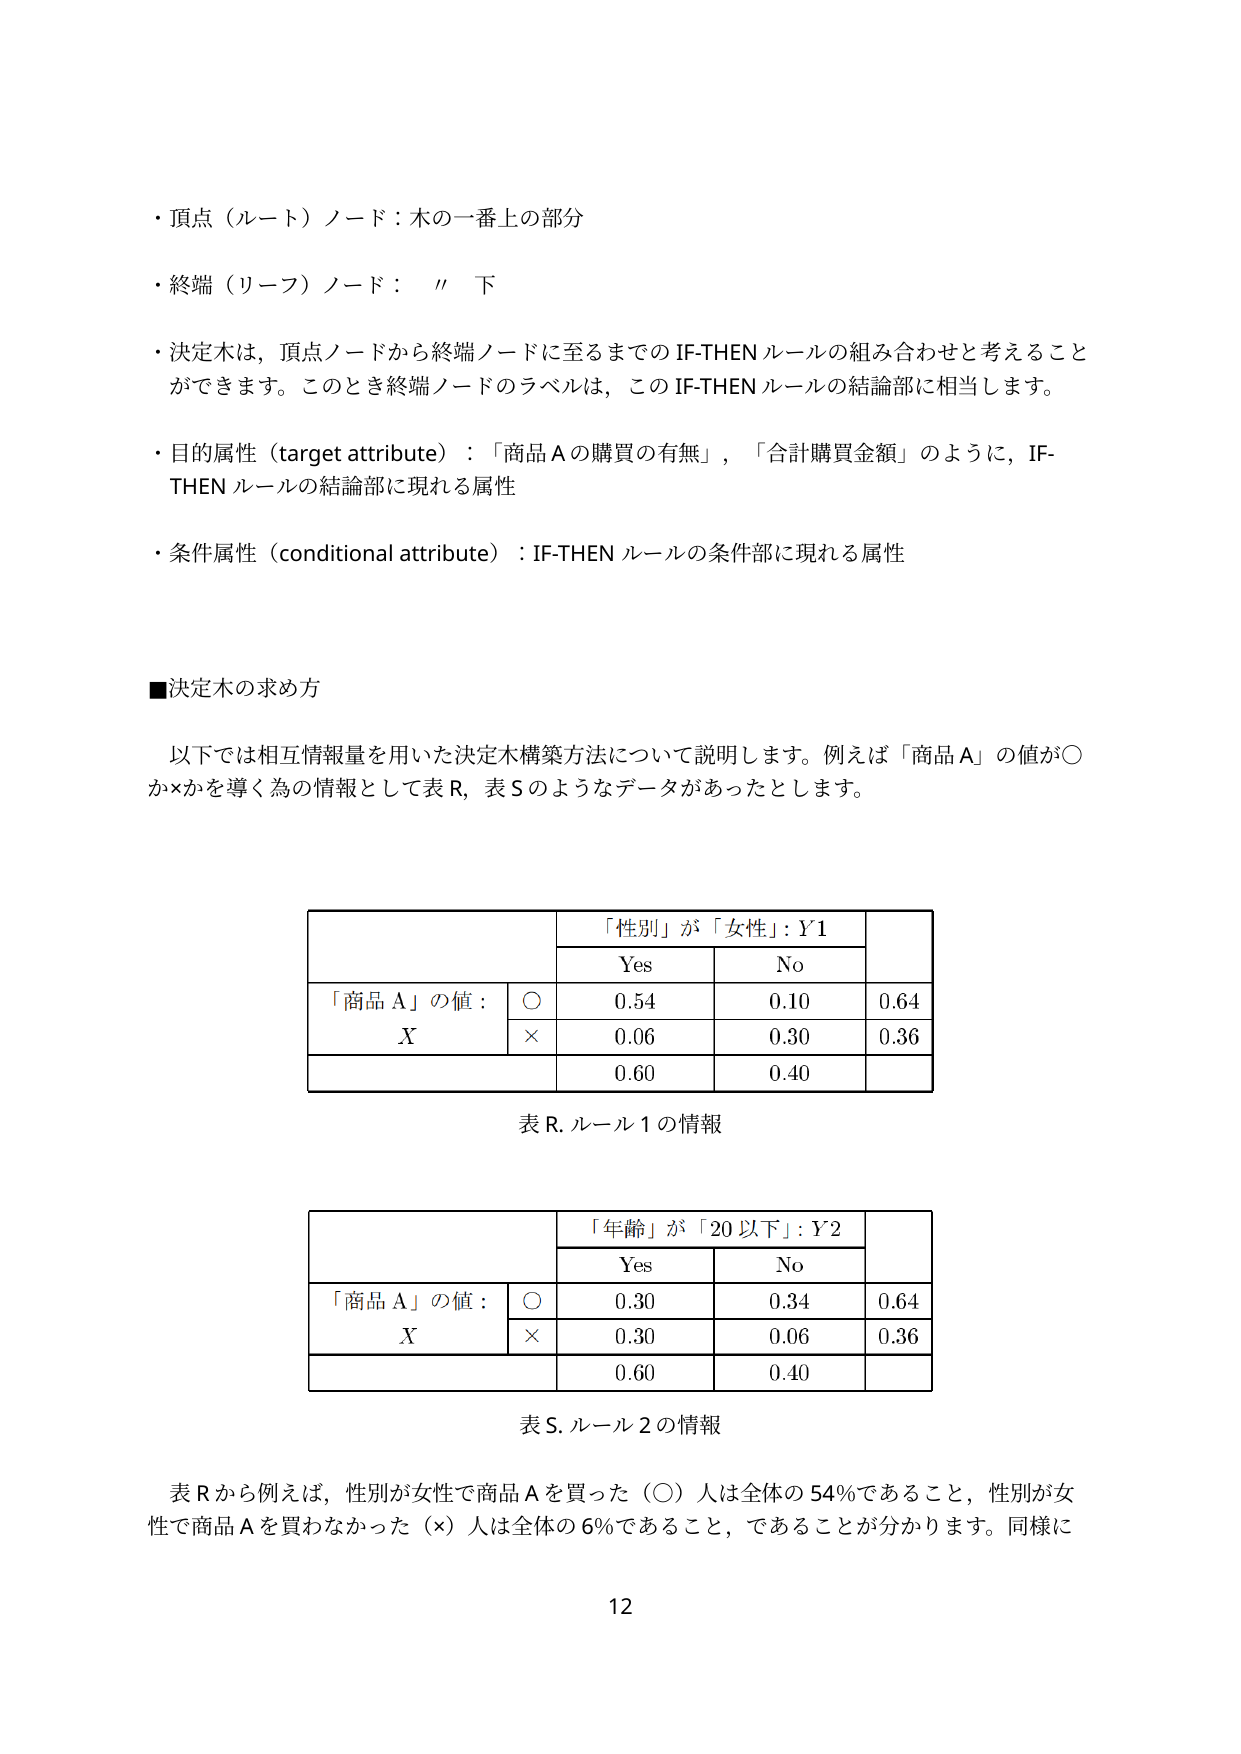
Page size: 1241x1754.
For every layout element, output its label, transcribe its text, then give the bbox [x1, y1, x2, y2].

text ・目的属性（target attribute）：「商品Aの購買の有無」，「合計購買金額」のように，IF-THEN ルールの結論部に現れる属性 [148, 435, 1092, 502]
text ・頂点（ルート）ノード：木の一番上の部分 [148, 200, 1092, 234]
text 表R. ルール1の情報 [148, 1106, 1092, 1139]
text ・終端（リーフ）ノード： 〃 下 [148, 267, 1092, 301]
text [148, 1475, 1092, 1542]
text ■決定木の求め方 [148, 670, 1092, 703]
text ・条件属性（conditional attribute）：IF-THEN ルールの条件部に現れる属性 [148, 536, 1092, 569]
text 表S. ルール2の情報 [148, 1408, 1092, 1441]
text ・決定木は，頂点ノードから終端ノードに至るまでのIF-THENルールの組み合わせと考えることができます。このとき終端ノードのラベルは，このIF-THENルールの結論部に相当します。 [148, 334, 1092, 401]
text 以下では相互情報量を用いた決定木構築方法について説明します。例えば「商品A」の値が○か×かを導く為の情報として表R，表Sのようなデータがあったとします。 [148, 737, 1092, 804]
picture [304, 1206, 937, 1397]
picture [303, 904, 937, 1099]
